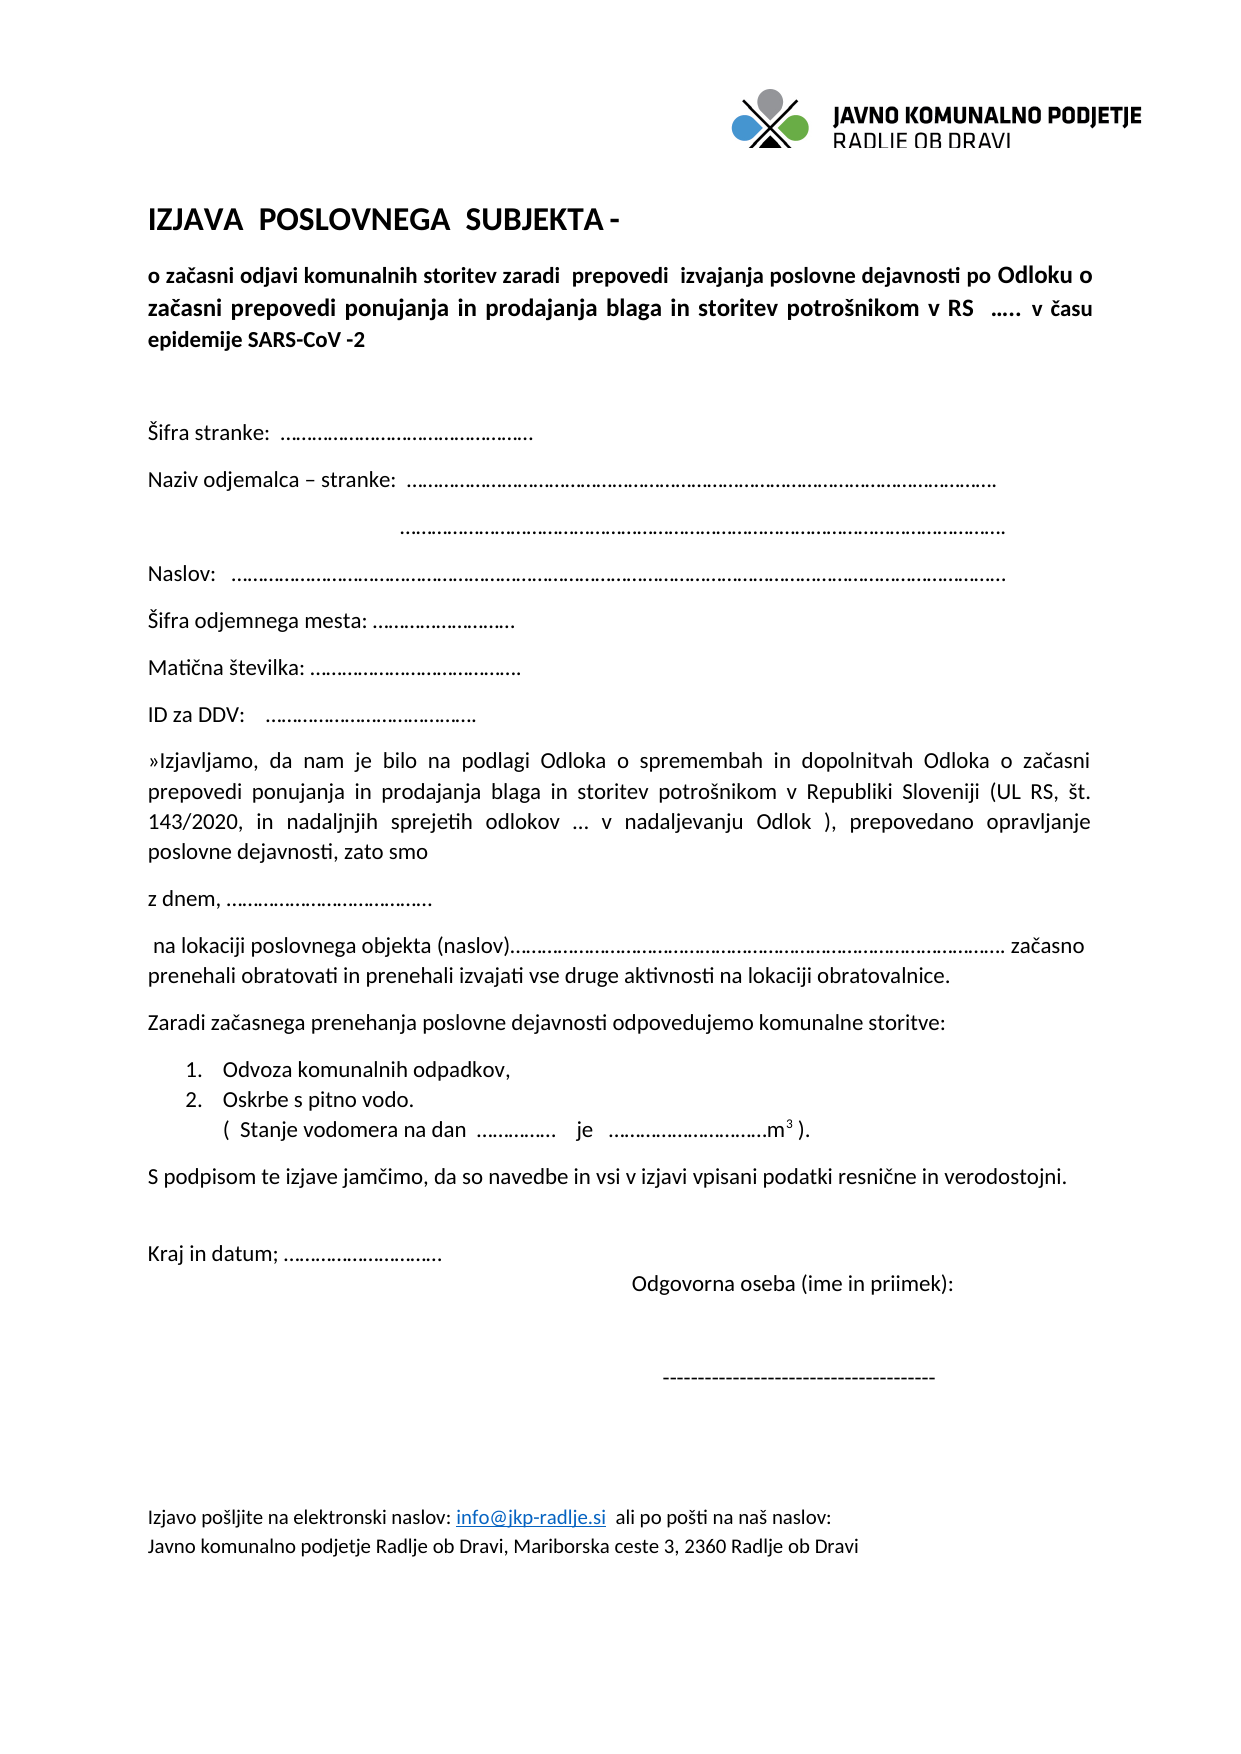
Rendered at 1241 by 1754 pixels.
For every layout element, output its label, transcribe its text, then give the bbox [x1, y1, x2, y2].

text o začasni odjavi komunalnih storitev zaradi prepovedi izvajanja poslovne dejavnosti po Odloku o začasni prepovedi ponujanja in prodajanja blaga in storitev potrošnikom v RS ….. v času epidemije SARS-CoV -2 [148, 259, 1093, 353]
text ……………………………………………………………………………………………………. [148, 512, 1093, 540]
picture [679, 0, 1211, 179]
text Naziv odjemalca – stranke: …………………………………………………………………………………………………. [148, 465, 1093, 493]
text --------------------------------------- [148, 1363, 1093, 1391]
text ID za DDV: …………………………………. [148, 700, 1093, 728]
text Izjavo pošljite na elektronski naslov: info@jkp-radlje.si ali po pošti na naš naslov: [148, 1504, 1093, 1529]
text Zaradi začasnega prenehanja poslovne dejavnosti odpovedujemo komunalne storitve: [148, 1008, 1093, 1036]
list Oskrbe s pitno vodo. [185, 1085, 1093, 1113]
list Odvoza komunalnih odpadkov, [185, 1055, 1093, 1083]
text Naslov: ………………………………………………………………………………………………………………………………… [148, 559, 1093, 587]
text na lokaciji poslovnega objekta (naslov)…………………………………………………………………………………. začasno prenehali obratovati in prenehali izvajati vse druge aktivnosti na lokaciji obratovalnice. [148, 931, 1093, 989]
text z dnem, ………………………………… [148, 884, 1093, 912]
text Šifra odjemnega mesta: ……………………… [148, 606, 1093, 634]
text Javno komunalno podjetje Radlje ob Dravi, Mariborska ceste 3, 2360 Radlje ob Dravi [148, 1533, 1093, 1558]
text S podpisom te izjave jamčimo, da so navedbe in vsi v izjavi vpisani podatki resnične in verodostojni. [148, 1162, 1093, 1190]
text Odgovorna oseba (ime in priimek): [148, 1269, 1093, 1297]
text Šifra stranke: ………………………………………… [148, 418, 1093, 446]
text Kraj in datum; ………………………… [148, 1239, 1093, 1267]
text Matična številka: …………………………………. [148, 653, 1093, 681]
list ( Stanje vodomera na dan …………… je …………………………m3 ). [223, 1115, 1093, 1143]
text »Izjavljamo, da nam je bilo na podlagi Odloka o spremembah in dopolnitvah Odloka o začasni prepovedi ponujanja in prodajanja blaga in storitev potrošnikom v Republiki Sloveniji (UL RS, št. 143/2020, in nadaljnjih sprejetih odlokov … v nadaljevanju Odlok ), prepovedano opravljanje poslovne dejavnosti, zato smo [148, 747, 1093, 865]
text IZJAVA POSLOVNEGA SUBJEKTA - [148, 198, 1093, 239]
